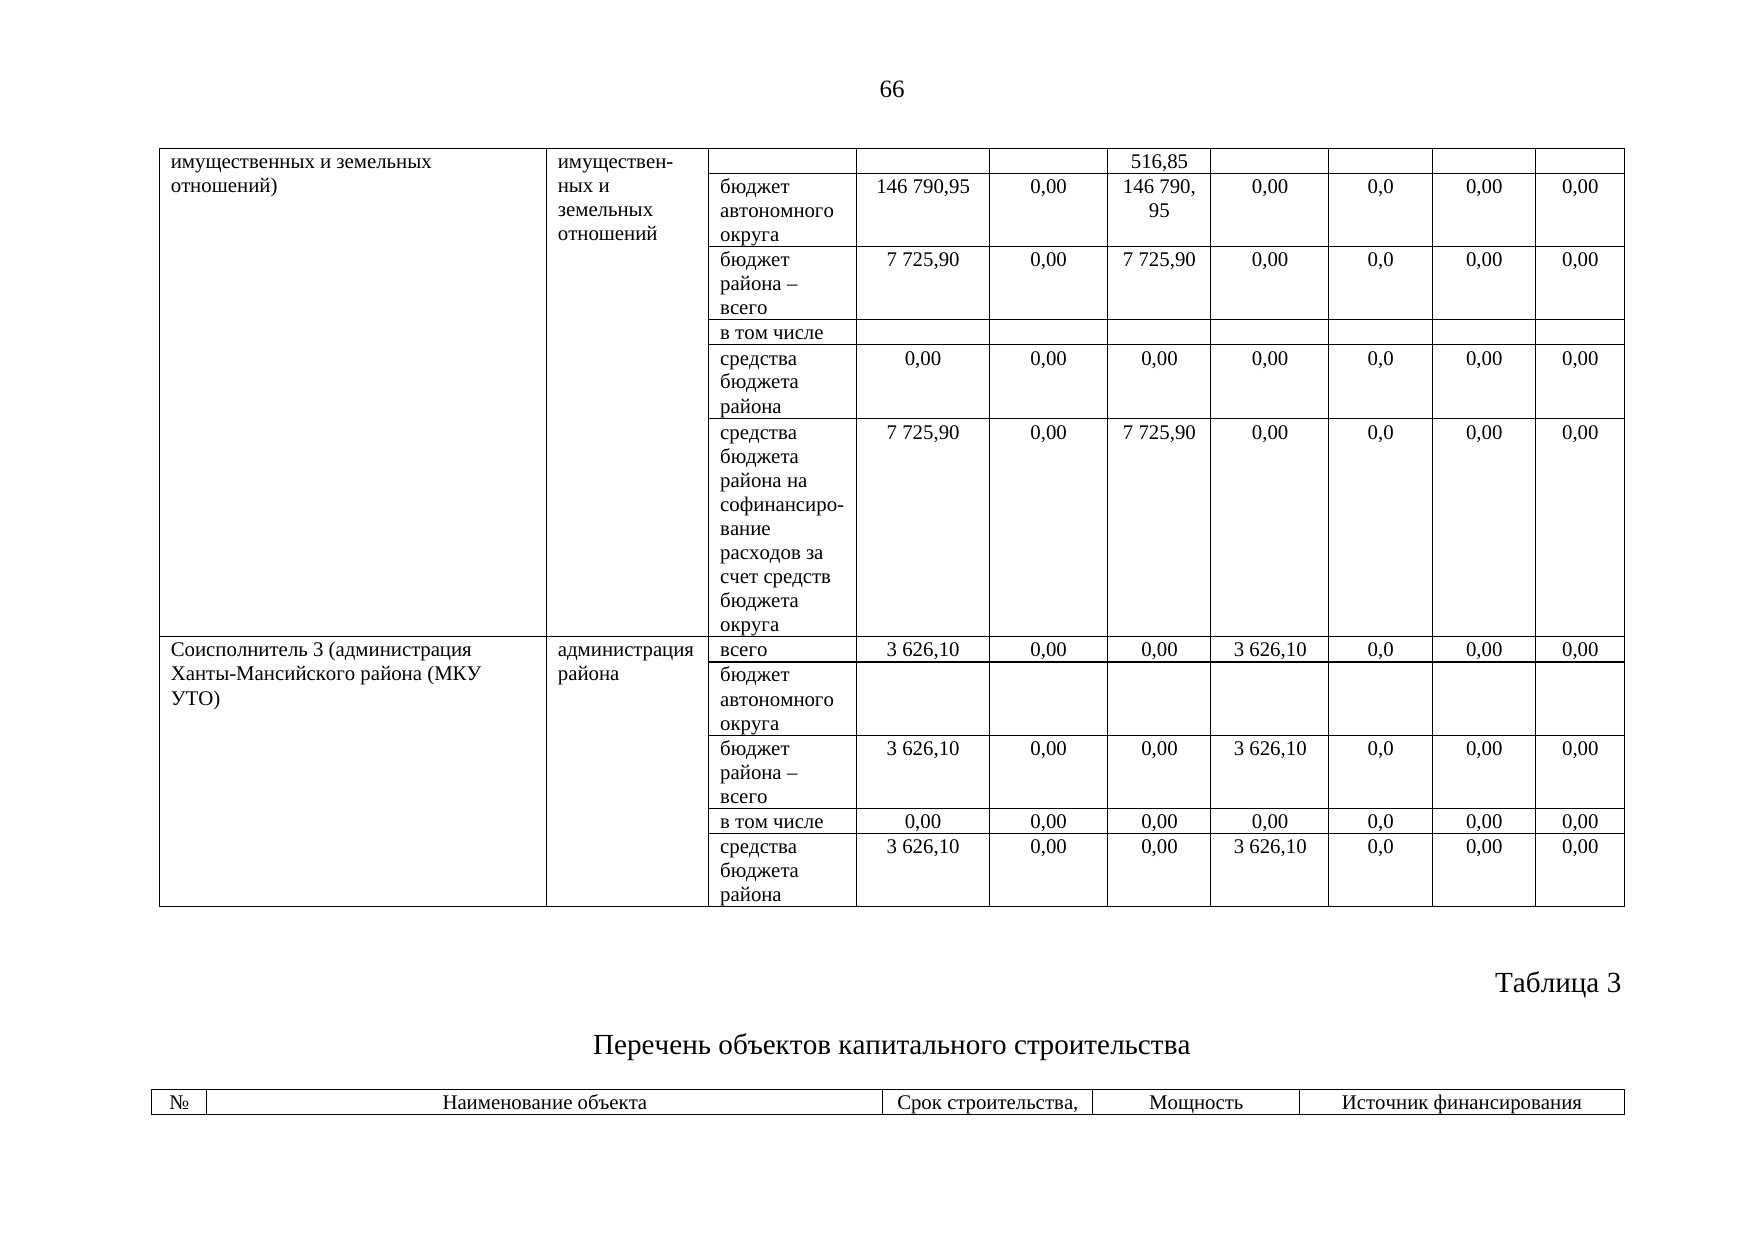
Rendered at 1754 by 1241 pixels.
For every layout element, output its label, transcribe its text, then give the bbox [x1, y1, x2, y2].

text Таблица 3 [162, 965, 1621, 998]
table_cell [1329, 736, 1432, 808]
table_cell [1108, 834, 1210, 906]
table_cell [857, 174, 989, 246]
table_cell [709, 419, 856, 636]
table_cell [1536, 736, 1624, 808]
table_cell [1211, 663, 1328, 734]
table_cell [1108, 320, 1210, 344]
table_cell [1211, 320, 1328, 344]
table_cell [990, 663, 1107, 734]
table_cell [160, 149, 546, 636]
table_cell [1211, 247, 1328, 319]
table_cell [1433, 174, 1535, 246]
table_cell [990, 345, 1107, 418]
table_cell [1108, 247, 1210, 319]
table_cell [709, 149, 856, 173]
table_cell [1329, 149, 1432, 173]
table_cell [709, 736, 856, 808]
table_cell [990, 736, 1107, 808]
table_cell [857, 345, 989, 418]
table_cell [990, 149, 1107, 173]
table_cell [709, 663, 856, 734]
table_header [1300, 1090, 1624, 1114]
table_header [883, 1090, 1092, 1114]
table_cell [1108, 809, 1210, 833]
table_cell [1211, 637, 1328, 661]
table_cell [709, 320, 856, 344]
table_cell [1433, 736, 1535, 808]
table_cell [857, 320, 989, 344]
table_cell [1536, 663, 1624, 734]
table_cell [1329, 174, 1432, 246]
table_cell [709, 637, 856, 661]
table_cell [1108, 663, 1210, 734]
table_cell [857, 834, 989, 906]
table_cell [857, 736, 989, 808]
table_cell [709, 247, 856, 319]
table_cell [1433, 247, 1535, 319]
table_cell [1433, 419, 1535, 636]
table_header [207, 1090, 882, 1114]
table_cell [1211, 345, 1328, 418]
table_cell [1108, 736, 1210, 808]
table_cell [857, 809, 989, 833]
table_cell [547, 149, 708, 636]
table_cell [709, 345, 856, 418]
text Перечень объектов капитального строительства [162, 1027, 1621, 1061]
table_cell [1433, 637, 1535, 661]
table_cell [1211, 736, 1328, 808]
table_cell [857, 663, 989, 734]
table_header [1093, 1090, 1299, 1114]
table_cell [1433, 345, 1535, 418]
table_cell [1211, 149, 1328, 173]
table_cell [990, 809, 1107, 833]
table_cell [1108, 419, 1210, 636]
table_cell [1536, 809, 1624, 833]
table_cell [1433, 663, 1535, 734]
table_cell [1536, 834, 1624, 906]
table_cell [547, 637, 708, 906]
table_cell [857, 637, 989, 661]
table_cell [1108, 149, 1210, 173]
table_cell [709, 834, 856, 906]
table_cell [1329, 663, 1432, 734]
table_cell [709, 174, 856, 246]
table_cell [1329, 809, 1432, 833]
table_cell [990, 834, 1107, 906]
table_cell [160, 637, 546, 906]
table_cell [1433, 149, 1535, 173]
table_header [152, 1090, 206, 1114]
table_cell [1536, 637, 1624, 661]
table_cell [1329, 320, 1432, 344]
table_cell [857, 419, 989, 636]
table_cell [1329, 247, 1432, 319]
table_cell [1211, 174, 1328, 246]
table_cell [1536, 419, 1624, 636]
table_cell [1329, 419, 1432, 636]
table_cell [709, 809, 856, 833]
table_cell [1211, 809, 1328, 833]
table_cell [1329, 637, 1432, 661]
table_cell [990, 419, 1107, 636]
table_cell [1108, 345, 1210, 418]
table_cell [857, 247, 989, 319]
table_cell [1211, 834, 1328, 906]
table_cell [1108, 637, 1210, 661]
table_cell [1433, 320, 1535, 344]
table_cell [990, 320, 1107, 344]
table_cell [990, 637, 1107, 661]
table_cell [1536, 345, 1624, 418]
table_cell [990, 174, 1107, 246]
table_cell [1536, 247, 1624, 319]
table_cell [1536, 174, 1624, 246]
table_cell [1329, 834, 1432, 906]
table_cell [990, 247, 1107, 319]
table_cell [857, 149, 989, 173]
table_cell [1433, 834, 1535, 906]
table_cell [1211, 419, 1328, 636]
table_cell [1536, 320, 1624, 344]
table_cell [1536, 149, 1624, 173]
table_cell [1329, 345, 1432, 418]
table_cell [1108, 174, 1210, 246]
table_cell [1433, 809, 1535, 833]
